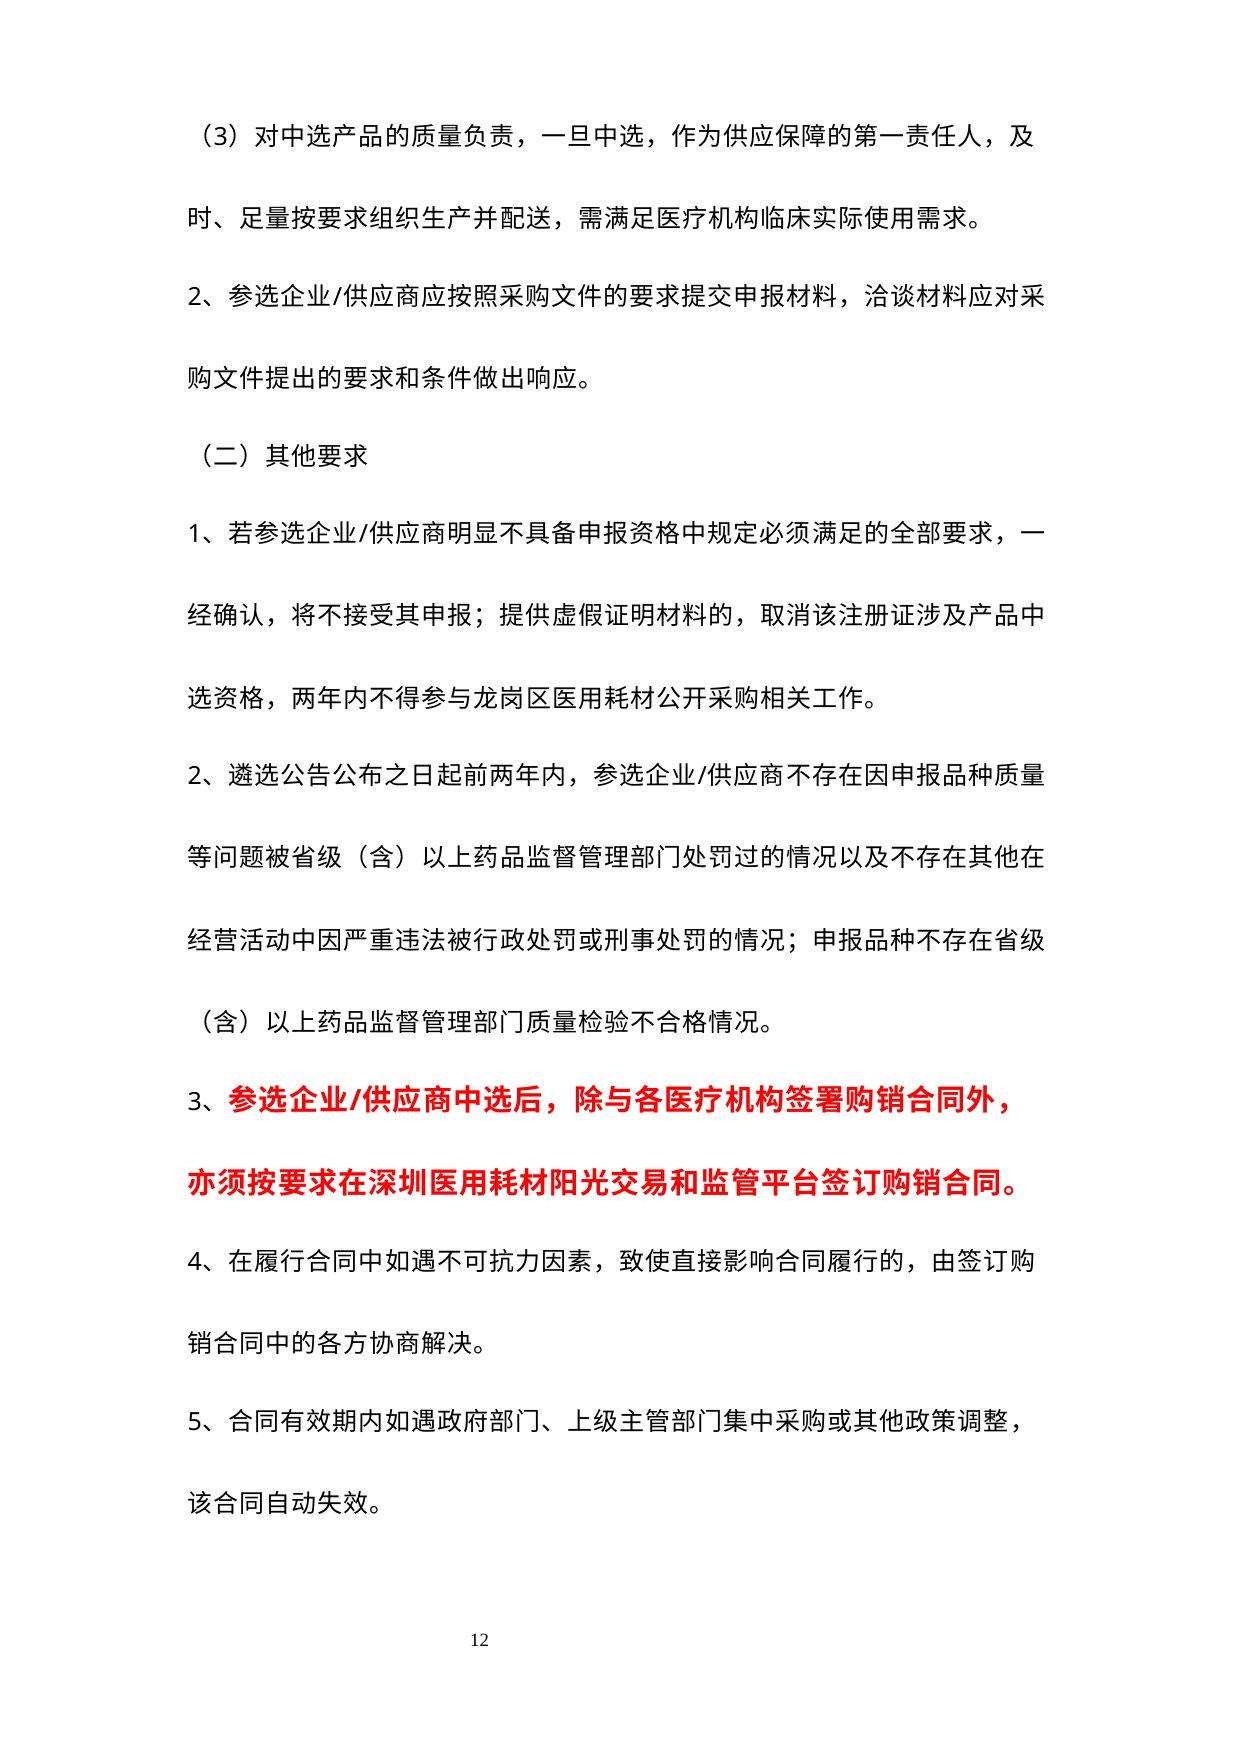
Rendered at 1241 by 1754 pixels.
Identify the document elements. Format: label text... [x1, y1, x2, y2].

list （二）其他要求 [187, 421, 1053, 487]
list 1、若参选企业/供应商明显不具备申报资格中规定必须满足的全部要求，一经确认，将不接受其申报；提供虚假证明材料的，取消该注册证涉及产品中选资格，两年内不得参与龙岗区医用耗材公开采购相关工作。 [187, 499, 1053, 729]
list 5、合同有效期内如遇政府部门、上级主管部门集中采购或其他政策调整，该合同自动失效。 [187, 1386, 1053, 1534]
list 2、遴选公告公布之日起前两年内，参选企业/供应商不存在因申报品种质量等问题被省级（含）以上药品监督管理部门处罚过的情况以及不存在其他在经营活动中因严重违法被行政处罚或刑事处罚的情况；申报品种不存在省级（含）以上药品监督管理部门质量检验不合格情况。 [187, 741, 1053, 1053]
list 4、在履行合同中如遇不可抗力因素，致使直接影响合同履行的，由签订购销合同中的各方协商解决。 [187, 1226, 1053, 1374]
list 3、参选企业/供应商中选后，除与各医疗机构签署购销合同外，亦须按要求在深圳医用耗材阳光交易和监管平台签订购销合同。 [187, 1065, 1053, 1213]
list 2、参选企业/供应商应按照采购文件的要求提交申报材料，洽谈材料应对采购文件提出的要求和条件做出响应。 [187, 261, 1053, 409]
list （3）对中选产品的质量负责，一旦中选，作为供应保障的第一责任人，及时、足量按要求组织生产并配送，需满足医疗机构临床实际使用需求。 [187, 102, 1053, 250]
